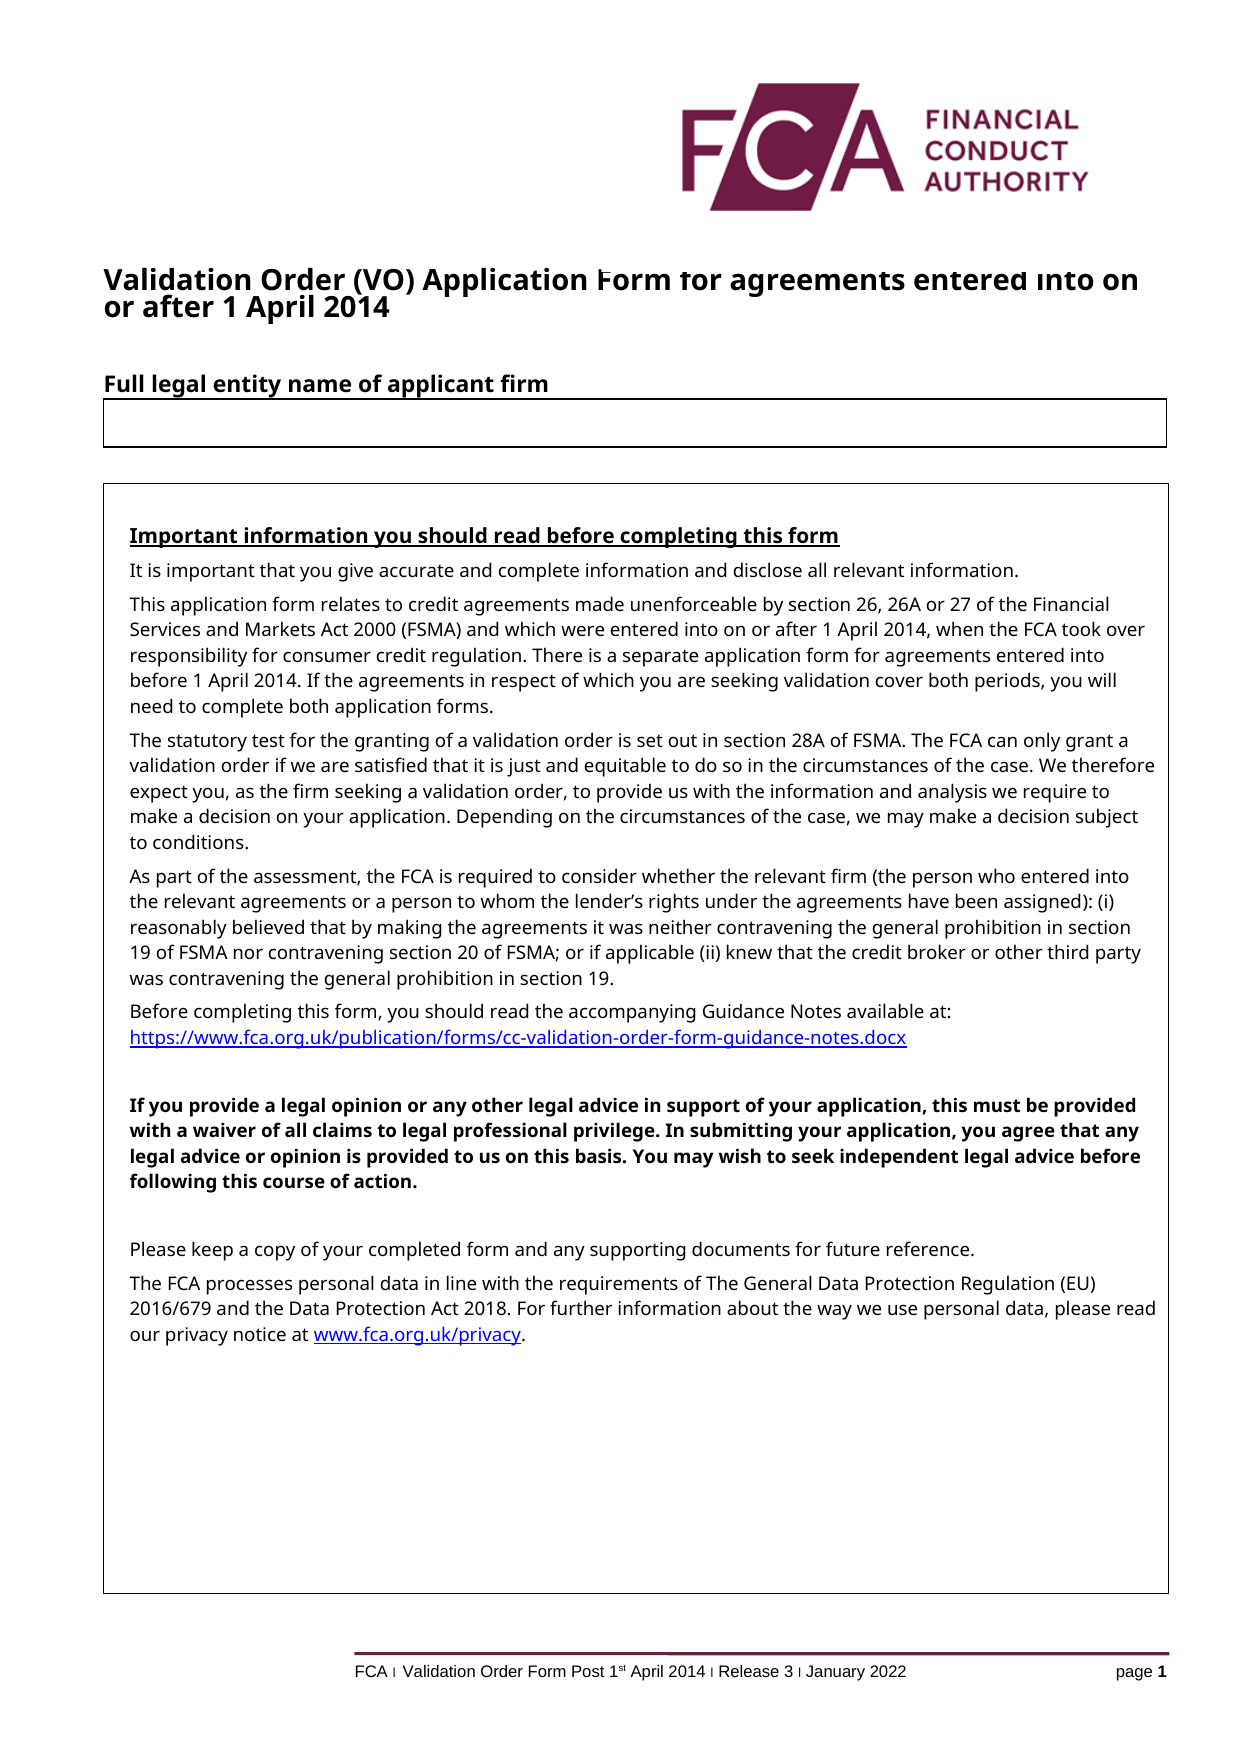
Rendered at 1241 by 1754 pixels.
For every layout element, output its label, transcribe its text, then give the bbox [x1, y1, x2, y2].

picture [601, 29, 1170, 272]
table_header Important information you should read before completing this form It is important that you give accurate and complete information and disclose all relevant information. This application form relates to credit agreements made unenforceable by section 26, 26A or 27 of the Financial Services and Markets Act 2000 (FSMA) and which were entered into on or after 1 April 2014, when the FCA took over responsibility for consumer credit regulation. There is a separate application form for agreements entered into before 1 April 2014. If the agreements in respect of which you are seeking validation cover both periods, you will need to complete both application forms. The statutory test for the granting of a validation order is set out in section 28A of FSMA. The FCA can only grant a validation order if we are satisfied that it is just and equitable to do so in the circumstances of the case. We therefore expect you, as the firm seeking a validation order, to provide us with the information and analysis we require to make a decision on your application. Depending on the circumstances of the case, we may make a decision subject to conditions. As part of the assessment, the FCA is required to consider whether the relevant firm (the person who entered into the relevant agreements or a person to whom the lender’s rights under the agreements have been assigned): (i) reasonably believed that by making the agreements it was neither contravening the general prohibition in section 19 of FSMA nor contravening section 20 of FSMA; or if applicable (ii) knew that the credit broker or other third party was contravening the general prohibition in section 19. Before completing this form, you should read the accompanying Guidance Notes available at: https://www.fca.org.uk/publication/forms/cc-validation-order-form-guidance-notes.docx If you provide a legal opinion or any other legal advice in support of your application, this must be provided with a waiver of all claims to legal professional privilege. In submitting your application, you agree that any legal advice or opinion is provided to us on this basis. You may wish to seek independent legal advice before following this course of action. Please keep a copy of your completed form and any supporting documents for future reference. The FCA processes personal data in line with the requirements of The General Data Protection Regulation (EU) 2016/679 and the Data Protection Act 2018. For further information about the way we use personal data, please read our privacy notice at www.fca.org.uk/privacy. [104, 484, 1168, 1593]
text Full legal entity name of applicant firm [103, 371, 1169, 398]
text Validation Order (VO) Application Form for agreements entered into on or after 1 April 2014 [103, 269, 1169, 323]
table_header [104, 400, 1166, 446]
